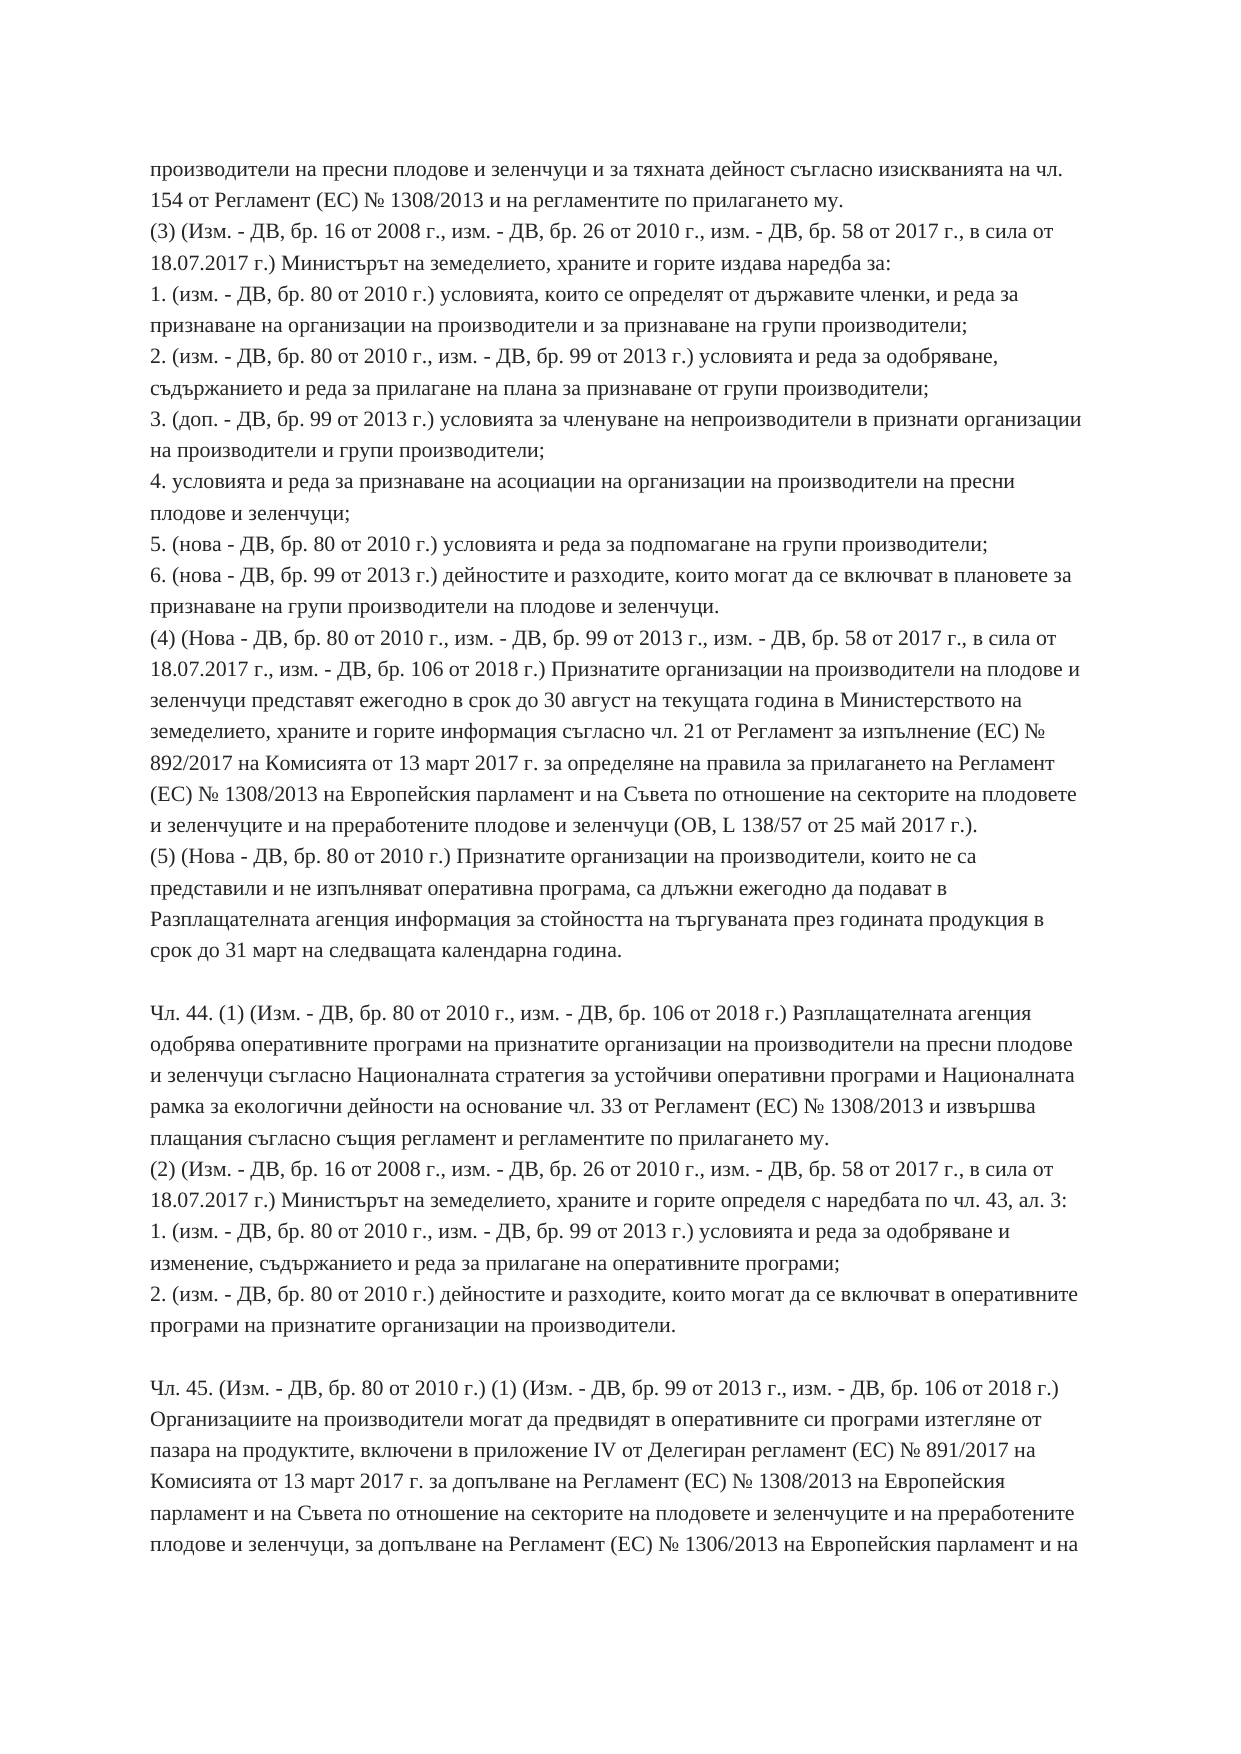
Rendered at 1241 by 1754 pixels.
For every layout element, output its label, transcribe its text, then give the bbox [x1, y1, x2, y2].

text (3) (Изм. - ДВ, бр. 16 от 2008 г., изм. - ДВ, бр. 26 от 2010 г., изм. - ДВ, бр. 58 от 2017 г., в сила от 18.07.2017 г.) Министърът на земеделието, храните и горите издава наредба за: [150, 212, 1090, 275]
text 1. (изм. - ДВ, бр. 80 от 2010 г., изм. - ДВ, бр. 99 от 2013 г.) условията и реда за одобряване и изменение, съдържанието и реда за прилагане на оперативните програми; [150, 1212, 1090, 1275]
text 6. (нова - ДВ, бр. 99 от 2013 г.) дейностите и разходите, които могат да се включват в плановете за признаване на групи производители на плодове и зеленчуци. [150, 556, 1090, 619]
text 1. (изм. - ДВ, бр. 80 от 2010 г.) условията, които се определят от държавите членки, и реда за признаване на организации на производители и за признаване на групи производители; [150, 275, 1090, 337]
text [150, 1369, 1090, 1556]
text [150, 150, 1090, 212]
text (2) (Изм. - ДВ, бр. 16 от 2008 г., изм. - ДВ, бр. 26 от 2010 г., изм. - ДВ, бр. 58 от 2017 г., в сила от 18.07.2017 г.) Министърът на земеделието, храните и горите определя с наредбата по чл. 43, ал. 3: [150, 1150, 1090, 1212]
text 2. (изм. - ДВ, бр. 80 от 2010 г., изм. - ДВ, бр. 99 от 2013 г.) условията и реда за одобряване, съдържанието и реда за прилагане на плана за признаване от групи производители; [150, 337, 1090, 400]
text 3. (доп. - ДВ, бр. 99 от 2013 г.) условията за членуване на непроизводители в признати организации на производители и групи производители; [150, 400, 1090, 462]
text 4. условията и реда за признаване на асоциации на организации на производители на пресни плодове и зеленчуци; [150, 462, 1090, 525]
text Чл. 44. (1) (Изм. - ДВ, бр. 80 от 2010 г., изм. - ДВ, бр. 106 от 2018 г.) Разплащателната агенция одобрява оперативните програми на признатите организации на производители на пресни плодове и зеленчуци съгласно Националната стратегия за устойчиви оперативни програми и Националната рамка за екологични дейности на основание чл. 33 от Регламент (ЕС) № 1308/2013 и извършва плащания съгласно същия регламент и регламентите по прилагането му. [150, 994, 1090, 1150]
text 2. (изм. - ДВ, бр. 80 от 2010 г.) дейностите и разходите, които могат да се включват в оперативните програми на признатите организации на производители. [150, 1275, 1090, 1337]
text 5. (нова - ДВ, бр. 80 от 2010 г.) условията и реда за подпомагане на групи производители; [150, 525, 1090, 556]
text (5) (Нова - ДВ, бр. 80 от 2010 г.) Признатите организации на производители, които не са представили и не изпълняват оперативна програма, са длъжни ежегодно да подават в Разплащателната агенция информация за стойността на търгуваната през годината продукция в срок до 31 март на следващата календарна година. [150, 837, 1090, 962]
text (4) (Нова - ДВ, бр. 80 от 2010 г., изм. - ДВ, бр. 99 от 2013 г., изм. - ДВ, бр. 58 от 2017 г., в сила от 18.07.2017 г., изм. - ДВ, бр. 106 от 2018 г.) Признатите организации на производители на плодове и зеленчуци представят ежегодно в срок до 30 август на текущата година в Министерството на земеделието, храните и горите информация съгласно чл. 21 от Регламент за изпълнение (ЕС) № 892/2017 на Комисията от 13 март 2017 г. за определяне на правила за прилагането на Регламент (ЕС) № 1308/2013 на Европейския парламент и на Съвета по отношение на секторите на плодовете и зеленчуците и на преработените плодове и зеленчуци (ОВ, L 138/57 от 25 май 2017 г.). [150, 619, 1090, 837]
